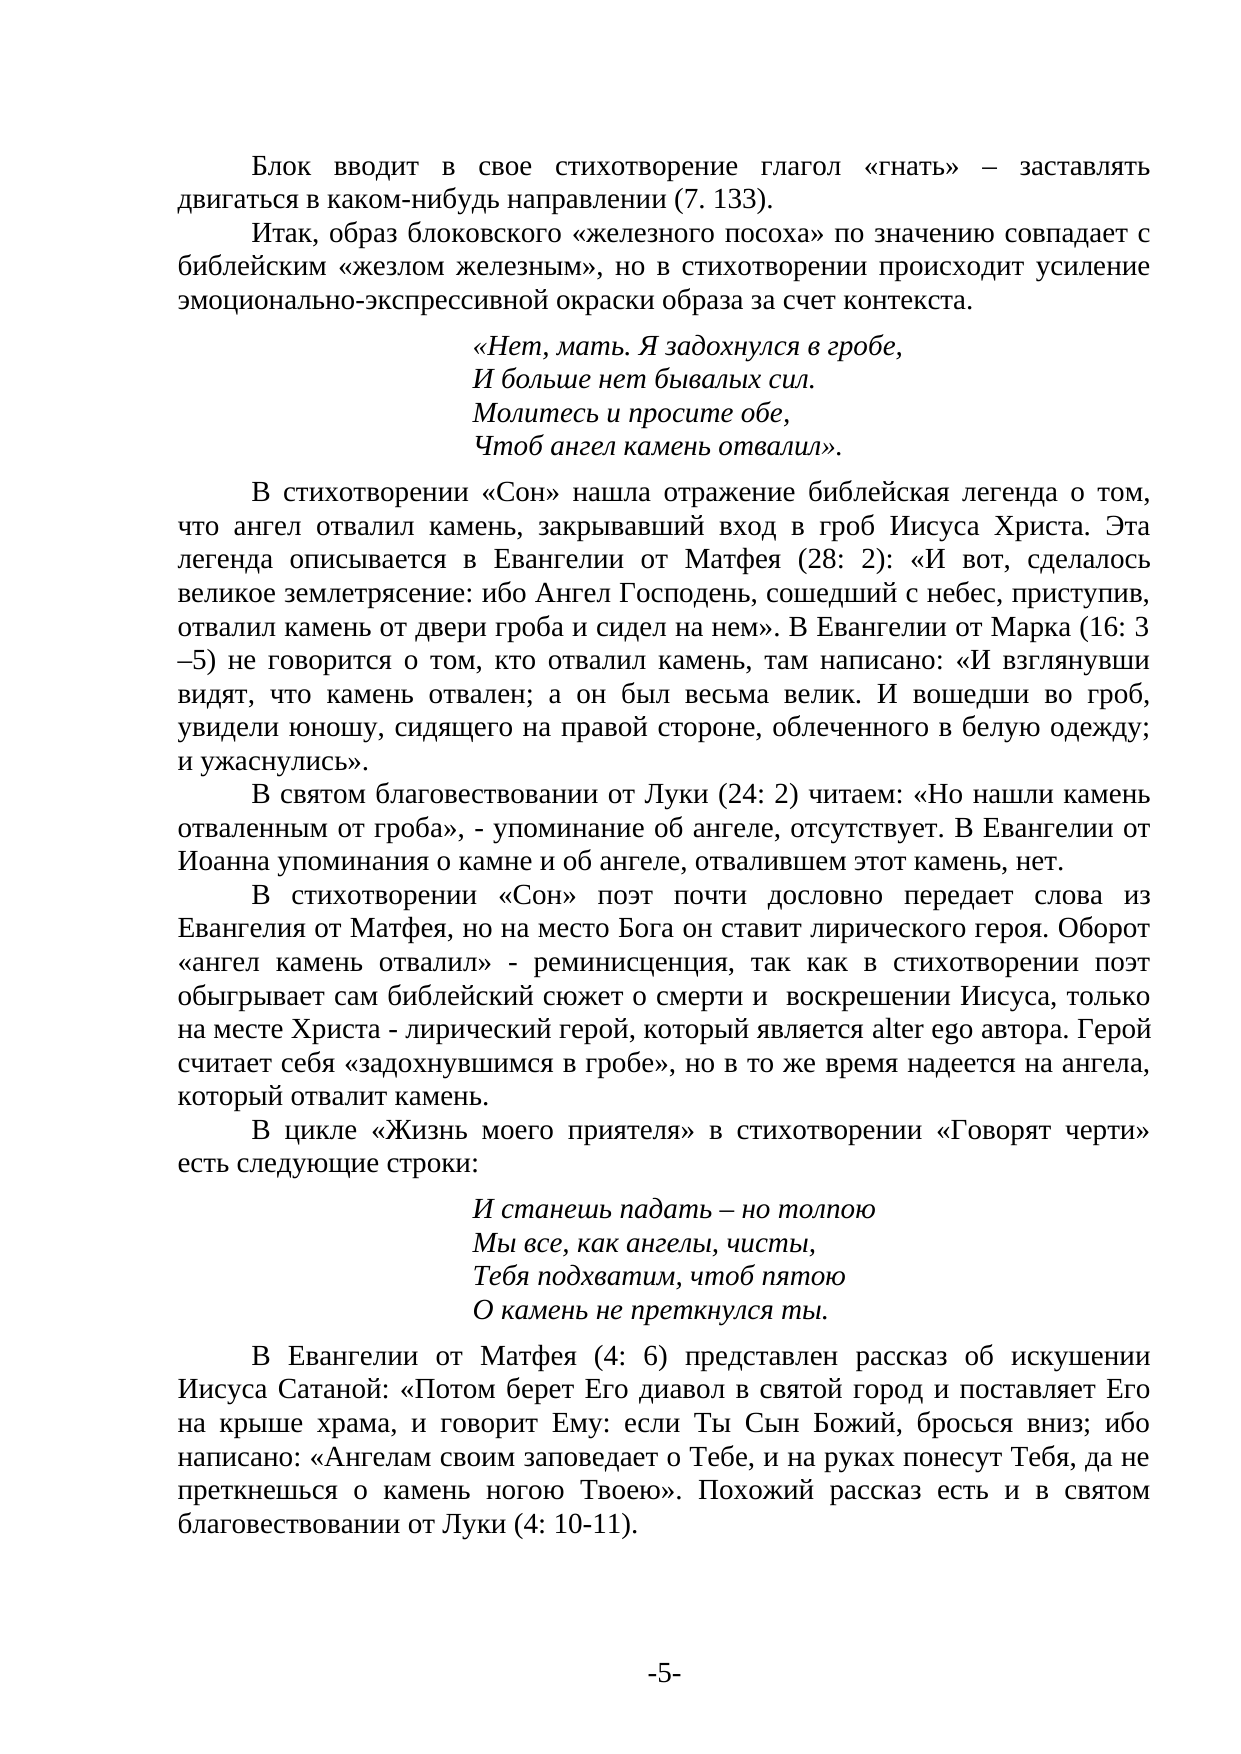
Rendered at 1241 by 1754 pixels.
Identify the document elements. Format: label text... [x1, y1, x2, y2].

text И станешь падать – но толпою [177, 1191, 1152, 1225]
text «Нет, мать. Я задохнулся в гробе, [177, 328, 1152, 361]
text Итак, образ блоковского «железного посоха» по значению совпадает с библейским «жезлом железным», но в стихотворении происходит усиление эмоционально-экспрессивной окраски образа за счет контекста. [177, 215, 1152, 315]
text Мы все, как ангелы, чисты, [177, 1225, 1152, 1258]
text В Евангелии от Матфея (4: 6) представлен рассказ об искушении Иисуса Сатаной: «Потом берет Его диавол в святой город и поставляет Его на крыше храма, и говорит Ему: если Ты Сын Божий, бросься вниз; ибо написано: «Ангелам своим заповедает о Тебе, и на руках понесут Тебя, да не преткнешься о камень ногою Твоею». Похожий рассказ есть и в святом благовествовании от Луки (4: 10-11). [177, 1338, 1152, 1539]
text Блок вводит в свое стихотворение глагол «гнать» – заставлять двигаться в каком-нибудь направлении (7. 133). [177, 148, 1152, 215]
text В стихотворении «Сон» поэт почти дословно передает слова из Евангелия от Матфея, но на место Бога он ставит лирического героя. Оборот «ангел камень отвалил» - реминисценция, так как в стихотворении поэт обыгрывает сам библейский сюжет о смерти и воскрешении Иисуса, только на месте Христа - лирический герой, который является alter ego автора. Герой считает себя «задохнувшимся в гробе», но в то же время надеется на ангела, который отвалит камень. [177, 877, 1152, 1112]
text Тебя подхватим, чтоб пятою [177, 1258, 1152, 1292]
text Молитесь и просите обе, [177, 395, 1152, 428]
text В стихотворении «Сон» нашла отражение библейская легенда о том, что ангел отвалил камень, закрывавший вход в гроб Иисуса Христа. Эта легенда описывается в Евангелии от Матфея (28: 2): «И вот, сделалось великое землетрясение: ибо Ангел Господень, сошедший с небес, приступив, отвалил камень от двери гроба и сидел на нем». В Евангелии от Марка (16: 3 –5) не говорится о том, кто отвалил камень, там написано: «И взглянувши видят, что камень отвален; а он был весьма велик. И вошедши во гроб, увидели юношу, сидящего на правой стороне, облеченного в белую одежду; и ужаснулись». [177, 474, 1152, 776]
text И больше нет бывалых сил. [177, 361, 1152, 395]
text О камень не преткнулся ты. [177, 1292, 1152, 1326]
text В святом благовествовании от Луки (24: 2) читаем: «Но нашли камень отваленным от гроба», - упоминание об ангеле, отсутствует. В Евангелии от Иоанна упоминания о камне и об ангеле, отвалившем этот камень, нет. [177, 776, 1152, 877]
text Чтоб ангел камень отвалил». [177, 428, 1152, 462]
text В цикле «Жизнь моего приятеля» в стихотворении «Говорят черти» есть следующие строки: [177, 1112, 1152, 1179]
